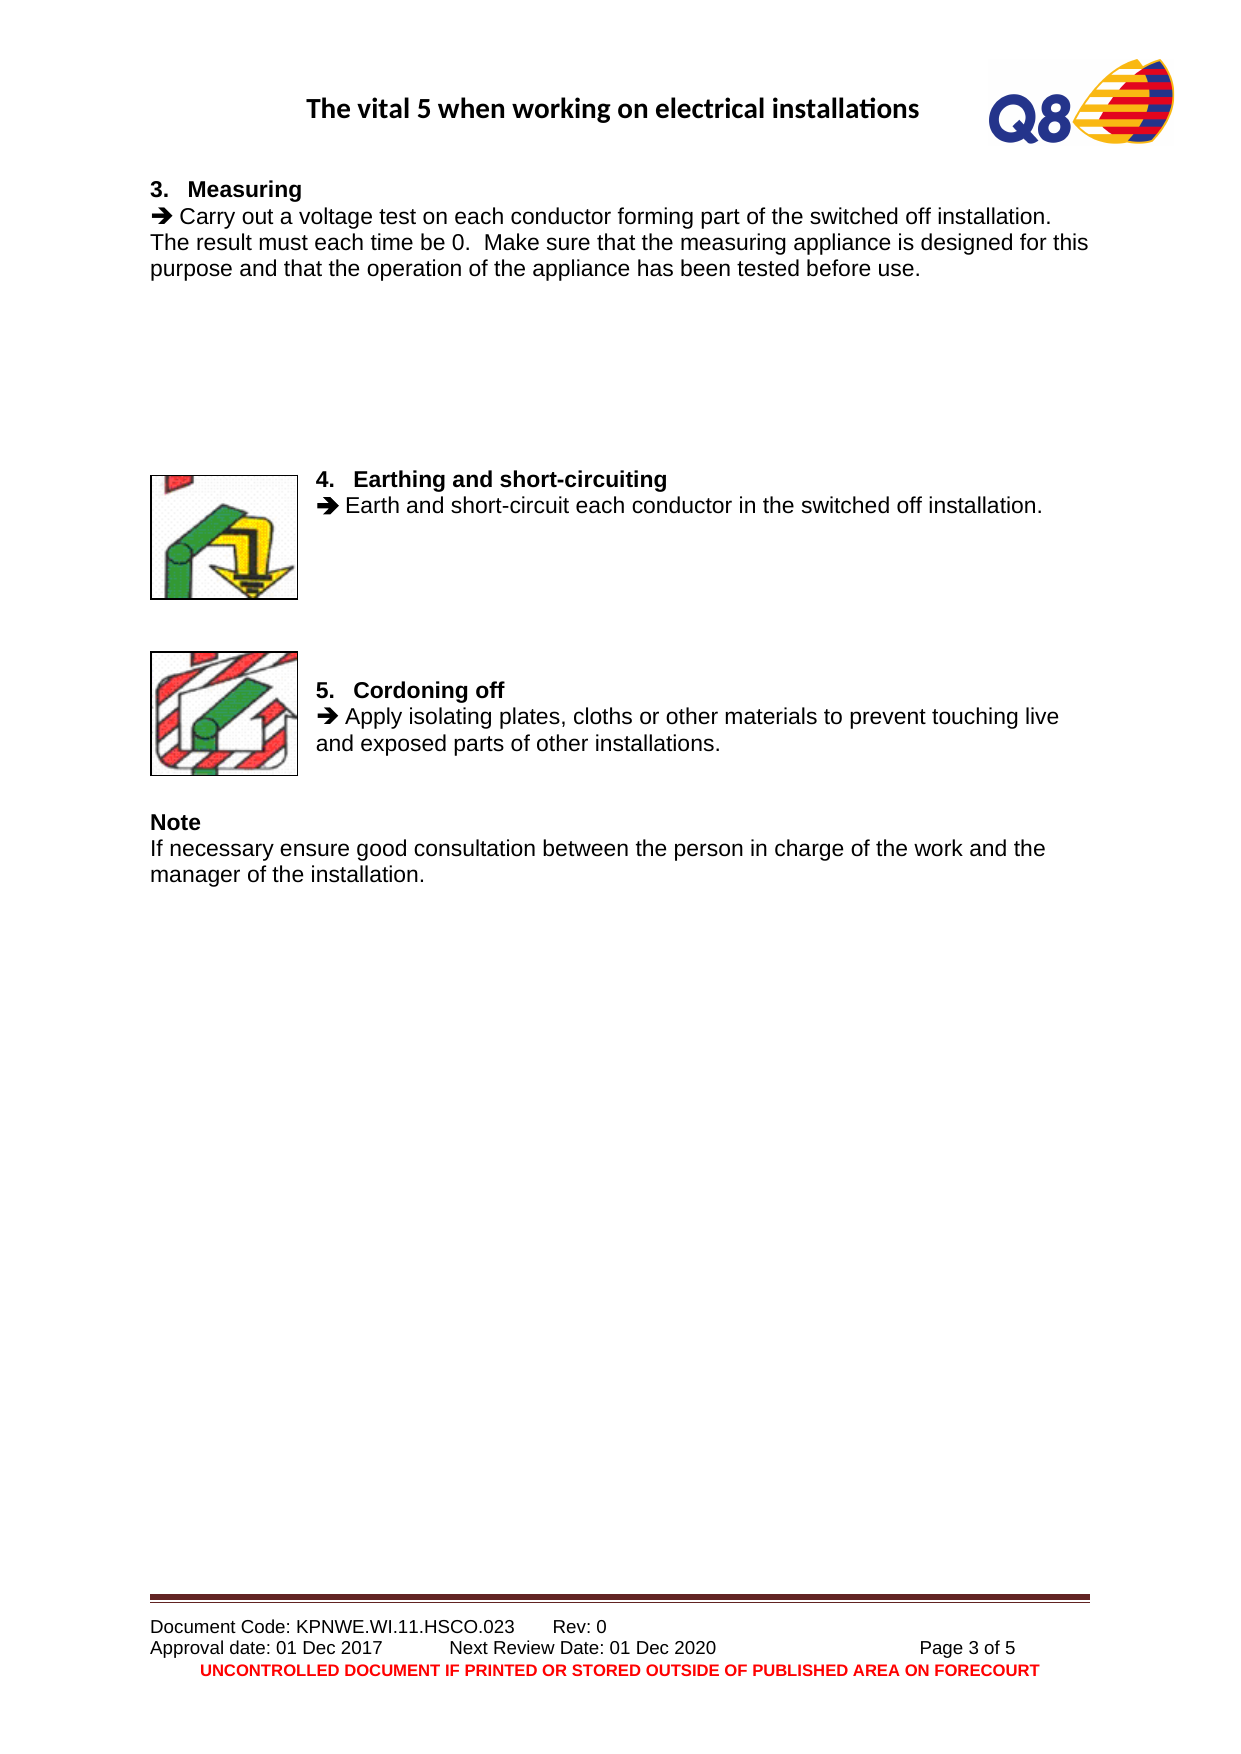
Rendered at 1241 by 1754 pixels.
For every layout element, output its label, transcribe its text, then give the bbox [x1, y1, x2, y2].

text Apply isolating plates, cloths or other materials to prevent touching live and exposed parts of other installations. [298, 703, 1090, 756]
picture [152, 476, 297, 598]
list Earthing and short-circuiting [150, 466, 1090, 492]
text Carry out a voltage test on each conductor forming part of the switched off installation. The result must each time be 0. Make sure that the measuring appliance is designed for this purpose and that the operation of the appliance has been tested before use. [150, 203, 1090, 282]
text Earth and short-circuit each conductor in the switched off installation. [298, 492, 1090, 519]
text Note [150, 809, 1090, 835]
picture [988, 59, 1175, 146]
text If necessary ensure good consultation between the person in charge of the work and the manager of the installation. [150, 835, 1090, 888]
list Cordoning off [298, 677, 1090, 703]
picture [152, 653, 297, 775]
list Measuring [150, 176, 1090, 203]
